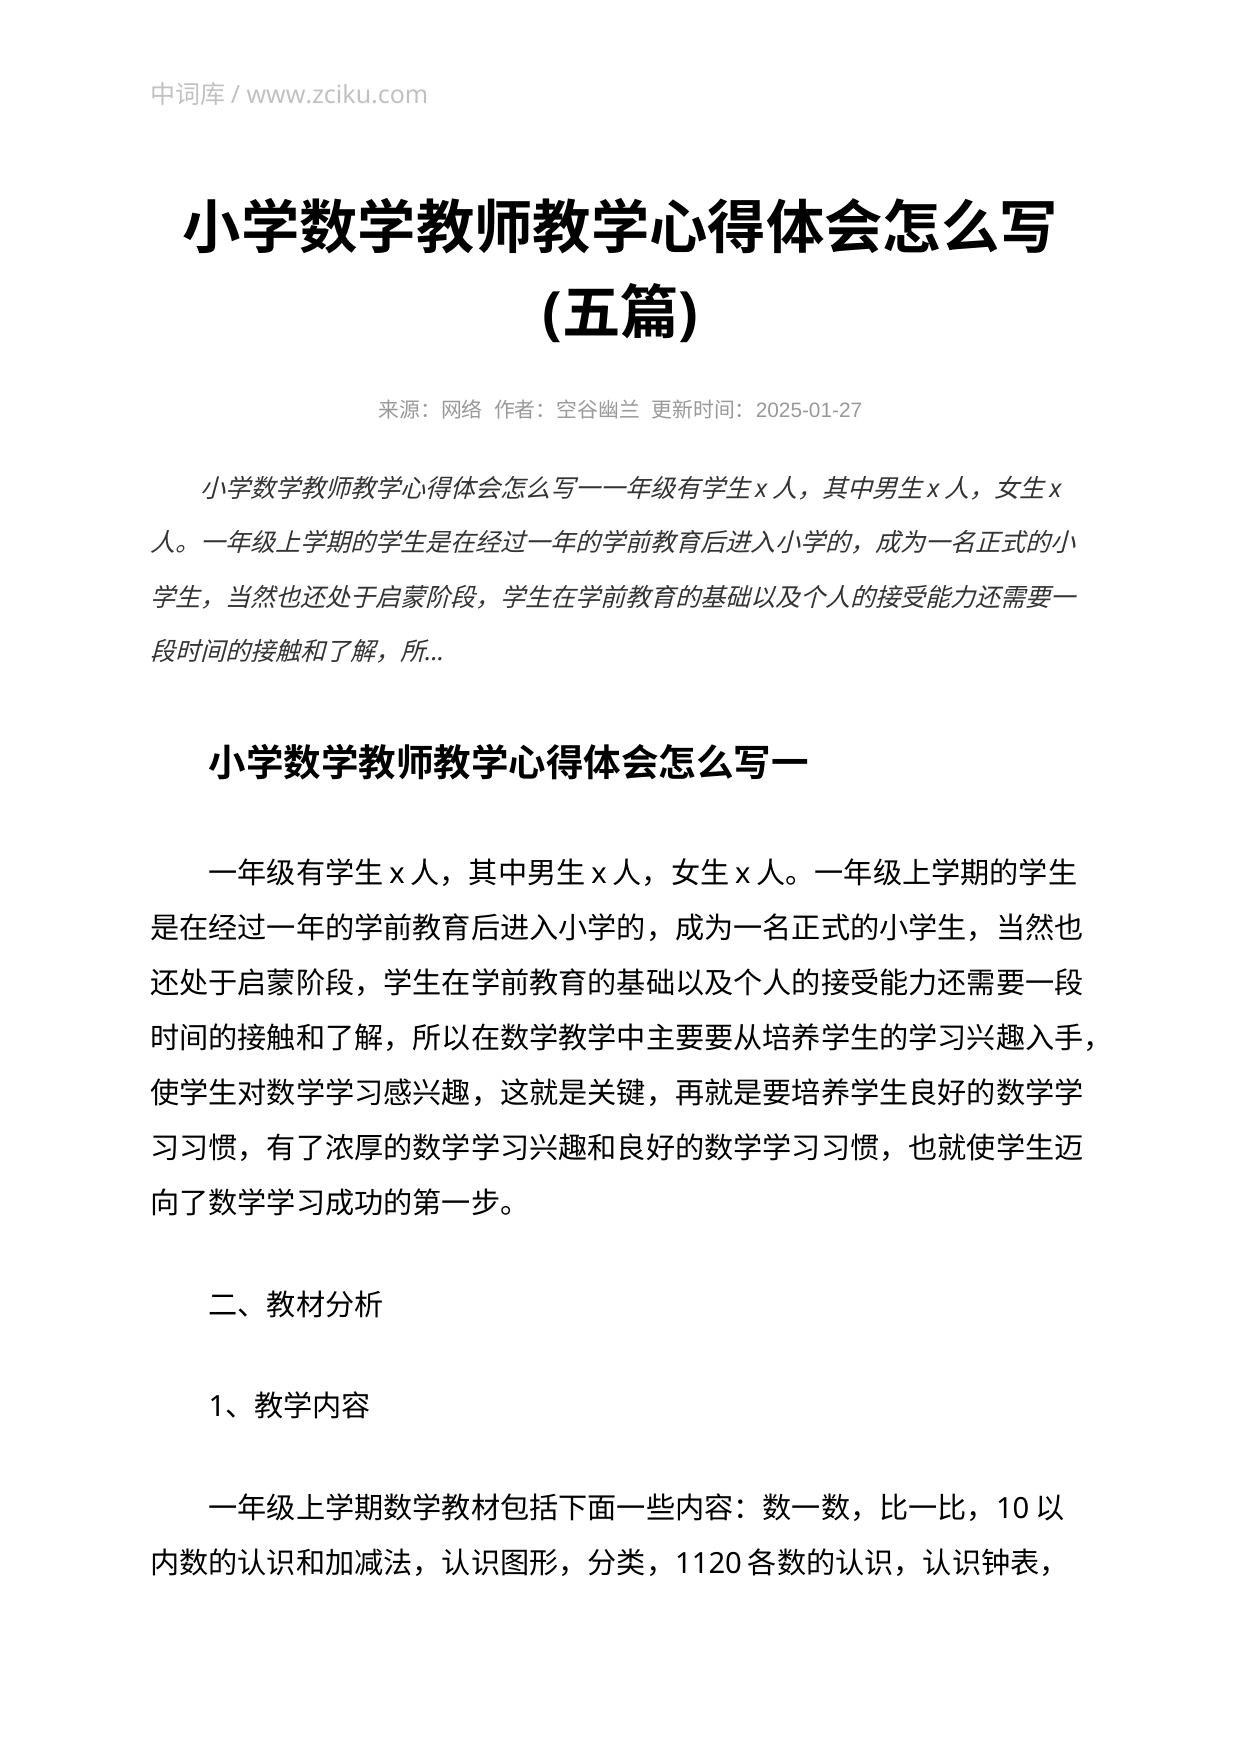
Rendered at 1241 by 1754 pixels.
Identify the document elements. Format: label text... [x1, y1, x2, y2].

subtitle 小学数学教师教学心得体会怎么写(五篇) [150, 181, 1090, 351]
text 二、教材分析 [150, 1281, 1090, 1323]
text 小学数学教师教学心得体会怎么写一 [150, 733, 1090, 787]
text 1、教学内容 [150, 1383, 1090, 1425]
text 一年级有学生x人，其中男生x人，女生x人。一年级上学期的学生是在经过一年的学前教育后进入小学的，成为一名正式的小学生，当然也还处于启蒙阶段，学生在学前教育的基础以及个人的接受能力还需要一段时间的接触和了解，所以在数学教学中主要要从培养学生的学习兴趣入手，使学生对数学学习感兴趣，这就是关键，再就是要培养学生良好的数学学习习惯，有了浓厚的数学学习兴趣和良好的数学学习习惯，也就使学生迈向了数学学习成功的第一步。 [150, 850, 1090, 1222]
text 来源：网络 作者：空谷幽兰 更新时间：2025-01-27 [150, 397, 1090, 421]
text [150, 1485, 1090, 1582]
text 小学数学教师教学心得体会怎么写一一年级有学生x人，其中男生x人，女生x人。一年级上学期的学生是在经过一年的学前教育后进入小学的，成为一名正式的小学生，当然也还处于启蒙阶段，学生在学前教育的基础以及个人的接受能力还需要一段时间的接触和了解，所... [150, 468, 1090, 668]
